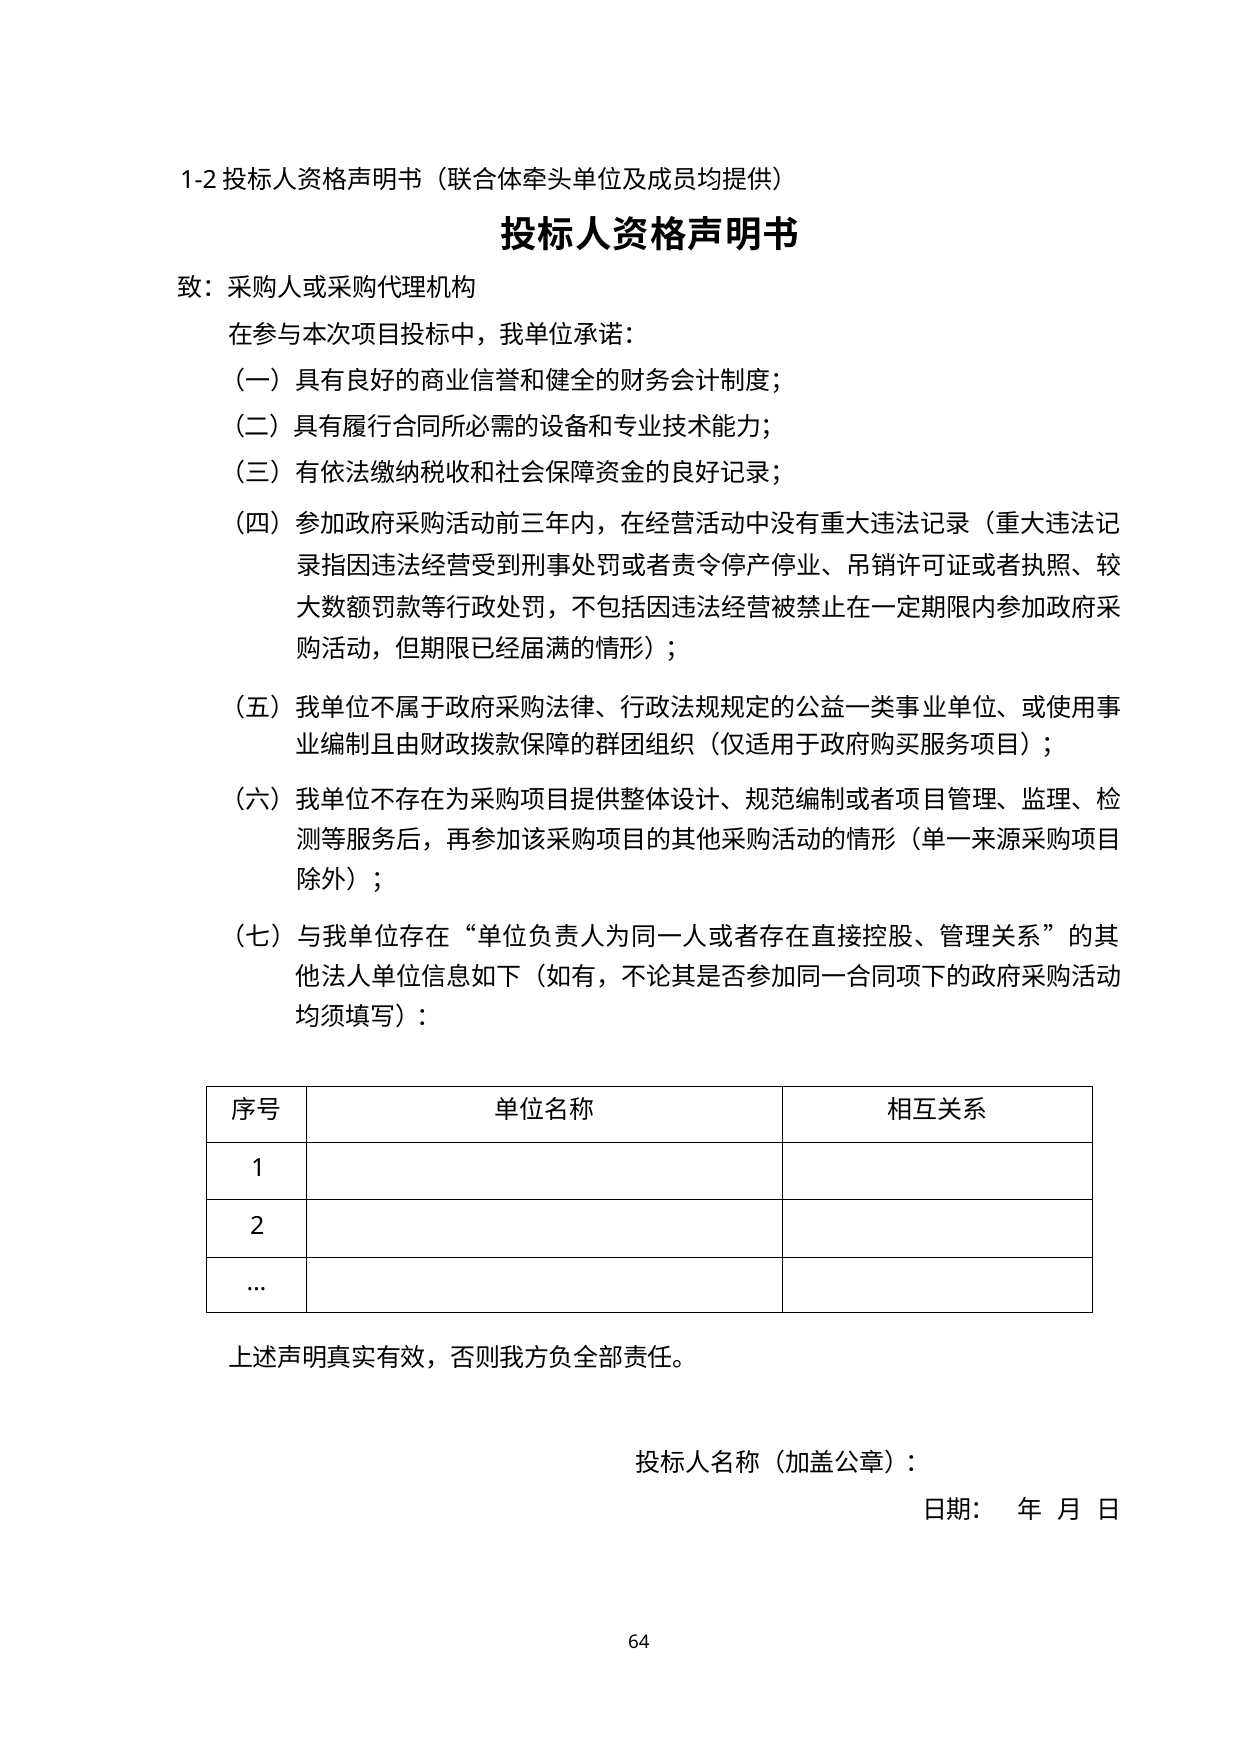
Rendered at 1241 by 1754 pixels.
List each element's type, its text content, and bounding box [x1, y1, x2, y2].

text （四）参加政府采购活动前三年内，在经营活动中没有重大违法记录（重大违法记录指因违法经营受到刑事处罚或者责令停产停业、吊销许可证或者执照、较大数额罚款等行政处罚，不包括因违法经营被禁止在一定期限内参加政府采购活动，但期限已经届满的情形）； [220, 504, 1122, 665]
table_header 序号 [207, 1087, 306, 1141]
table_cell [783, 1200, 1092, 1257]
text 1-2投标人资格声明书（联合体牵头单位及成员均提供） [180, 164, 1122, 194]
text （五）我单位不属于政府采购法律、行政法规规定的公益一类事业单位、或使用事业编制且由财政拨款保障的群团组织（仅适用于政府购买服务项目）； [220, 687, 1122, 761]
text 投标人名称（加盖公章）： [635, 1448, 1122, 1477]
text （六）我单位不存在为采购项目提供整体设计、规范编制或者项目管理、监理、检测等服务后，再参加该采购项目的其他采购活动的情形（单一来源采购项目除外）； [220, 779, 1122, 896]
table_cell [307, 1143, 782, 1199]
text 投标人资格声明书 [500, 211, 1122, 256]
table_header 相互关系 [783, 1087, 1092, 1141]
table_cell [307, 1258, 782, 1312]
table_cell 2 [207, 1200, 306, 1257]
table_cell 1 [207, 1143, 306, 1199]
text （一）具有良好的商业信誉和健全的财务会计制度； [220, 366, 1122, 395]
text （七）与我单位存在“单位负责人为同一人或者存在直接控股、管理关系”的其他法人单位信息如下（如有，不论其是否参加同一合同项下的政府采购活动均须填写）： [220, 916, 1122, 1033]
table_cell [783, 1143, 1092, 1199]
text 上述声明真实有效，否则我方负全部责任。 [228, 1342, 1122, 1372]
text （二）具有履行合同所必需的设备和专业技术能力； [220, 412, 1122, 441]
text 日期： 年 月 日 [183, 1494, 1122, 1524]
table_cell [307, 1200, 782, 1257]
text （三）有依法缴纳税收和社会保障资金的良好记录； [220, 458, 1122, 487]
table_cell [783, 1258, 1092, 1312]
text 在参与本次项目投标中，我单位承诺： [228, 319, 1122, 349]
table_header 单位名称 [307, 1087, 782, 1141]
table_cell … [207, 1258, 306, 1312]
text 致：采购人或采购代理机构 [178, 273, 1122, 303]
